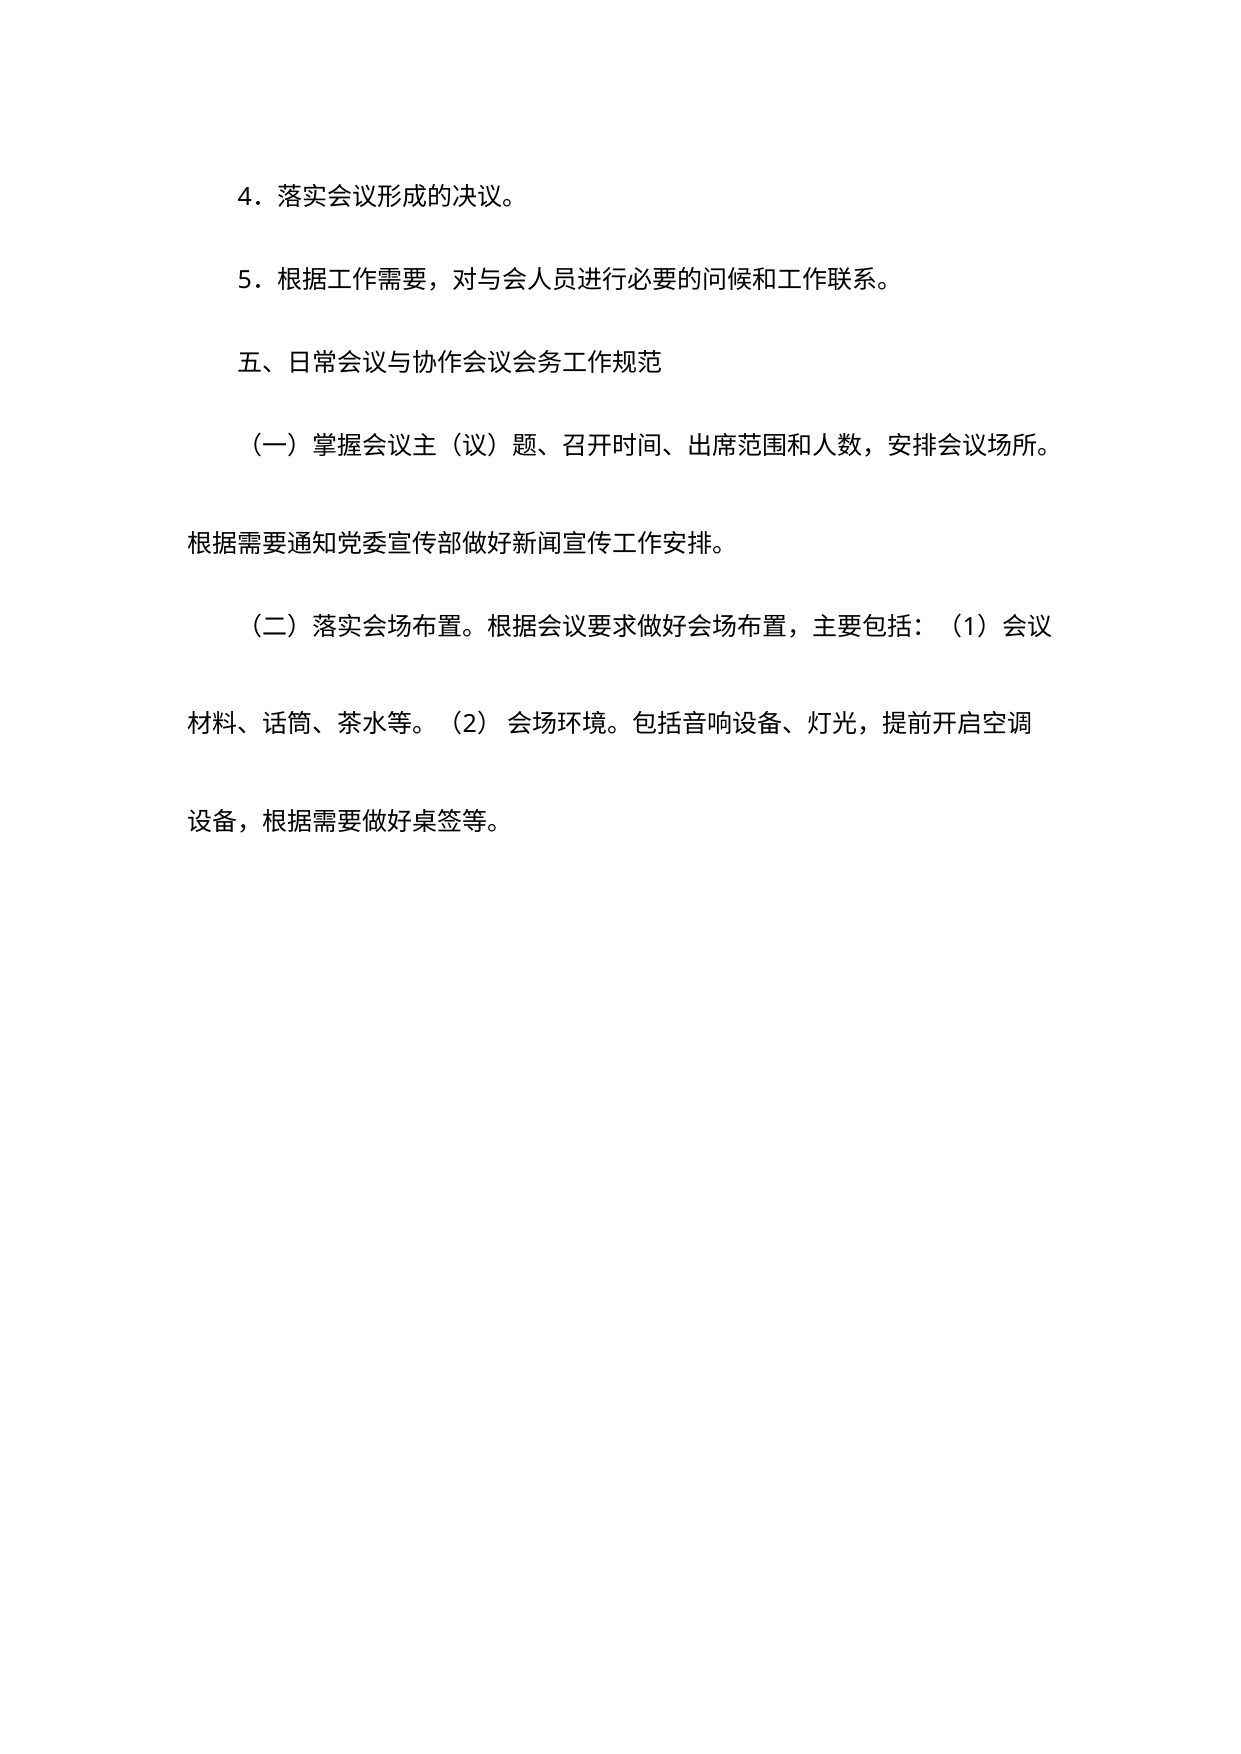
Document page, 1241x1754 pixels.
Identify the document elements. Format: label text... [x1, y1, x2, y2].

text 5．根据工作需要，对与会人员进行必要的问候和工作联系。 [187, 245, 1053, 310]
text 4．落实会议形成的决议。 [187, 162, 1053, 227]
text （二）落实会场布置。根据会议要求做好会场布置，主要包括：（1）会议材料、话筒、茶水等。（2） 会场环境。包括音响设备、灯光，提前开启空调设备，根据需要做好桌签等。 [187, 592, 1053, 852]
text 五、日常会议与协作会议会务工作规范 [187, 328, 1053, 393]
text （一）掌握会议主（议）题、召开时间、出席范围和人数，安排会议场所。根据需要通知党委宣传部做好新闻宣传工作安排。 [187, 411, 1053, 574]
